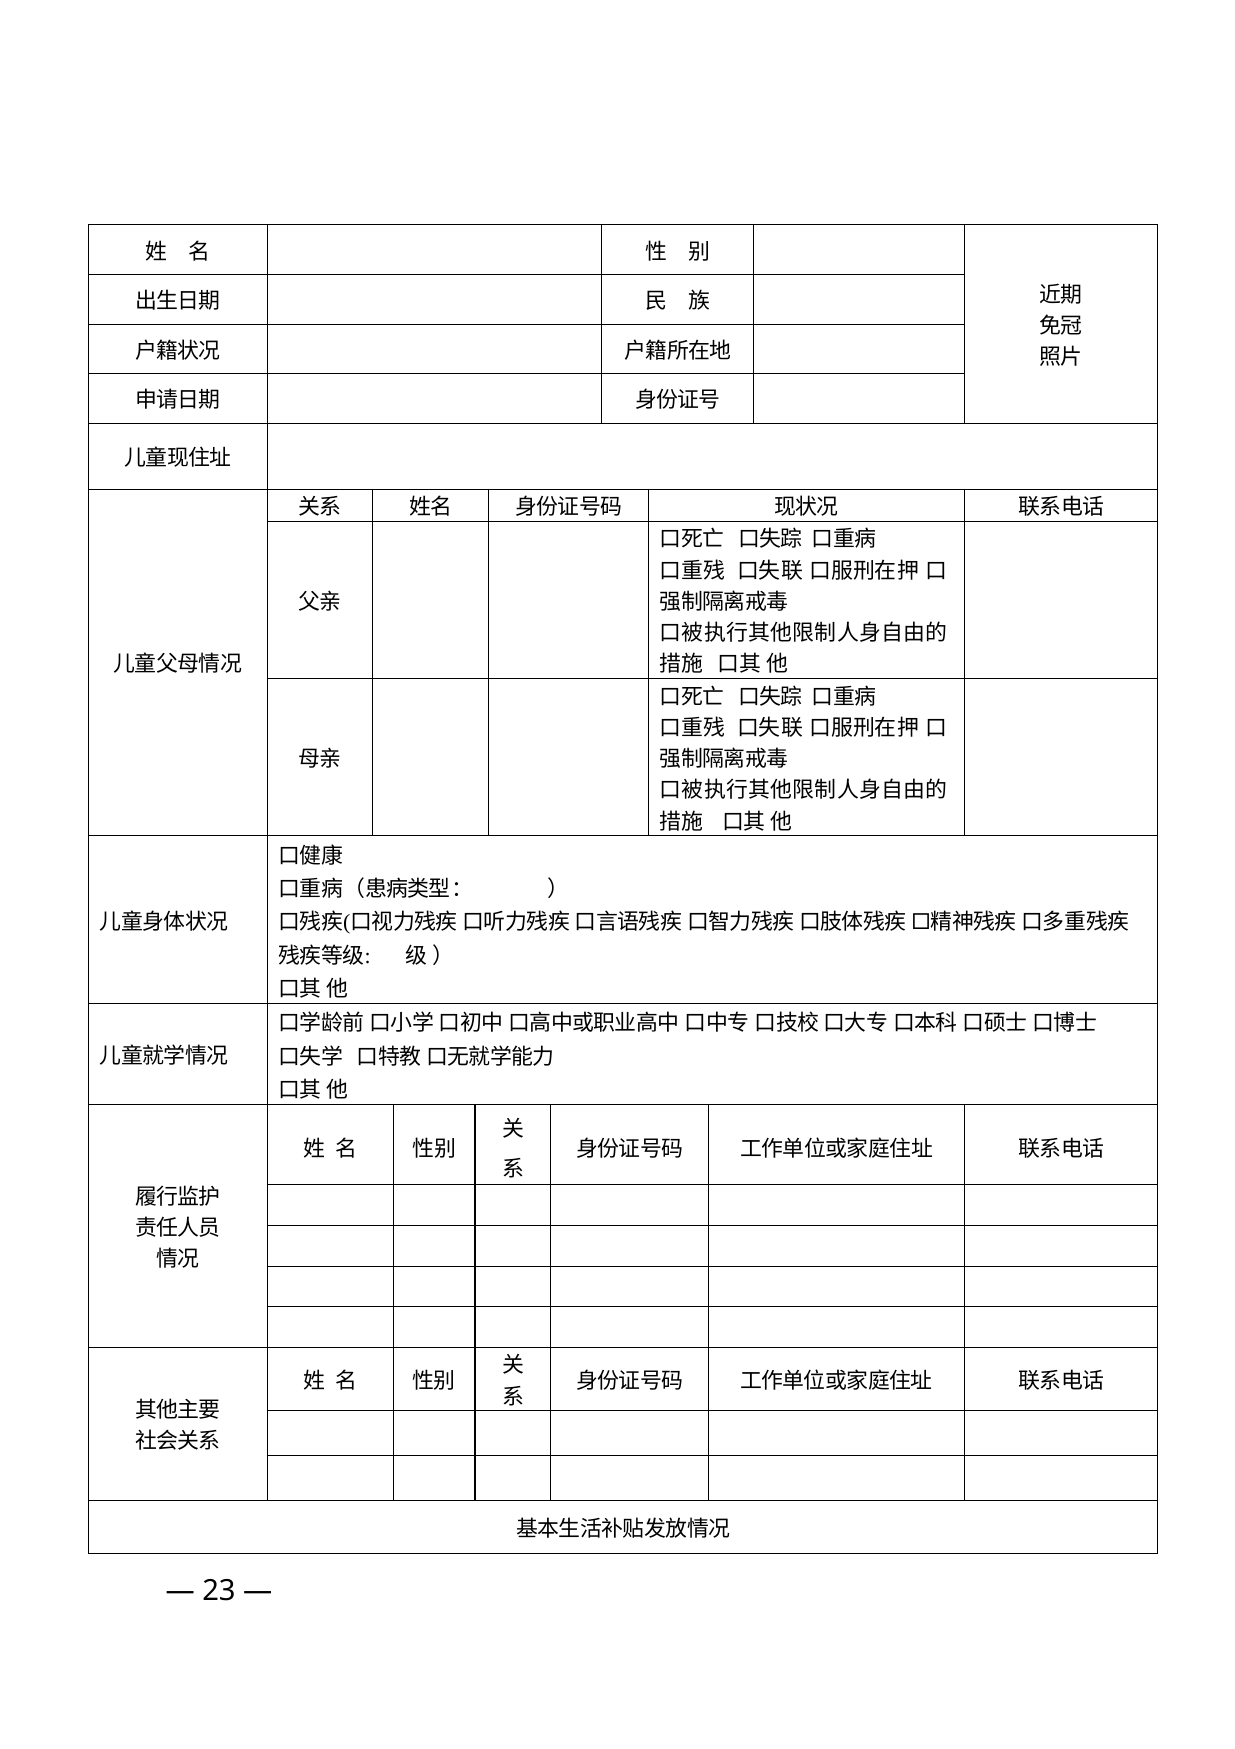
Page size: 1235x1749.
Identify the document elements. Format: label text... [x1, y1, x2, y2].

table_cell [268, 424, 1157, 488]
table_cell [373, 522, 488, 678]
table_header [754, 225, 964, 274]
table_cell 现状况 [649, 490, 964, 521]
table_cell [754, 275, 964, 323]
table_cell [476, 1185, 550, 1225]
table_cell [709, 1226, 964, 1266]
table_cell [551, 1185, 708, 1225]
table_cell 申请日期 [89, 374, 267, 423]
table_cell [394, 1267, 474, 1306]
table_cell 户籍状况 [89, 325, 267, 373]
table_cell 联系电话 [965, 1105, 1157, 1184]
table_cell [394, 1411, 474, 1455]
table_cell 姓 名 [268, 1105, 393, 1184]
table_cell [754, 374, 964, 423]
table_cell [373, 679, 488, 835]
table_cell [268, 1307, 393, 1347]
table_cell [268, 1411, 393, 1455]
table_cell 儿童父母情况 [89, 490, 267, 835]
table_cell 口死亡 口失踪 口重病 口重残 口失联 口服刑在押 口强制隔离戒毒 口被执行其他限制人身自由的措施 口其 他 [649, 679, 964, 835]
table_cell [476, 1226, 550, 1266]
table_cell 姓名 [373, 490, 488, 521]
table_cell 儿童身体状况 [89, 836, 267, 1003]
table_cell [551, 1267, 708, 1306]
table_cell [709, 1456, 964, 1500]
table_cell 口学龄前 口小学 口初中 口高中或职业高中 口中专 口技校 口大专 口本科 口硕士 口博士 口失学 口特教 口无就学能力 口其 他 [268, 1004, 1157, 1104]
table_cell 民 族 [602, 275, 753, 323]
table_cell [965, 1411, 1157, 1455]
table_cell 联系电话 [965, 1348, 1157, 1410]
table_cell 联系电话 [965, 490, 1157, 521]
table_cell 父亲 [268, 522, 372, 678]
table_cell [965, 1307, 1157, 1347]
table_cell [394, 1456, 474, 1500]
table_cell 工作单位或家庭住址 [709, 1348, 964, 1410]
table_cell 基本生活补贴发放情况 [89, 1501, 1157, 1553]
table_cell [394, 1307, 474, 1347]
table_cell [476, 1456, 550, 1500]
table_cell 履行监护 责任人员 情况 [89, 1105, 267, 1347]
table_cell 关系 [476, 1105, 550, 1184]
table_header 性 别 [602, 225, 753, 274]
table_cell [551, 1411, 708, 1455]
table_cell 身份证号码 [551, 1105, 708, 1184]
table_cell 身份证号 [602, 374, 753, 423]
table_cell [476, 1307, 550, 1347]
table_cell [268, 1185, 393, 1225]
table_cell [268, 1267, 393, 1306]
table_cell 姓 名 [268, 1348, 393, 1410]
table_cell 儿童现住址 [89, 424, 267, 488]
table_cell [476, 1267, 550, 1306]
table_cell [965, 1226, 1157, 1266]
table_cell 其他主要 社会关系 [89, 1348, 267, 1500]
table_cell 户籍所在地 [602, 325, 753, 373]
table_cell 出生日期 [89, 275, 267, 323]
table_cell [268, 1456, 393, 1500]
table_cell [268, 275, 601, 323]
table_cell 性别 [394, 1348, 474, 1410]
table_cell 母亲 [268, 679, 372, 835]
table_cell [551, 1226, 708, 1266]
table_cell [394, 1185, 474, 1225]
table_cell [965, 1456, 1157, 1500]
table_cell 身份证号码 [551, 1348, 708, 1410]
table_cell 关系 [268, 490, 372, 521]
table_cell 性别 [394, 1105, 474, 1184]
table_cell [709, 1185, 964, 1225]
table_cell [965, 522, 1157, 678]
table_cell 儿童就学情况 [89, 1004, 267, 1104]
table_cell [476, 1411, 550, 1455]
table_cell [394, 1226, 474, 1266]
table_header 姓 名 [89, 225, 267, 274]
table_cell 口健康 口重病（患病类型： ） 口残疾(口视力残疾 口听力残疾 口言语残疾 口智力残疾 口肢体残疾 精神残疾 口多重残疾 残疾等级: 级 ） 口其 他 [268, 836, 1157, 1003]
table_cell [709, 1267, 964, 1306]
table_cell [754, 325, 964, 373]
table_cell [551, 1456, 708, 1500]
table_cell [489, 679, 648, 835]
table_cell [551, 1307, 708, 1347]
table_cell 工作单位或家庭住址 [709, 1105, 964, 1184]
table_cell [268, 1226, 393, 1266]
table_cell [268, 325, 601, 373]
table_cell [268, 374, 601, 423]
table_header 近期 免冠 照片 [965, 225, 1157, 423]
table_cell [965, 679, 1157, 835]
table_cell 关系 [476, 1348, 550, 1410]
table_cell [709, 1307, 964, 1347]
table_header [268, 225, 601, 274]
table_cell [489, 522, 648, 678]
table_cell 身份证号码 [489, 490, 648, 521]
table_cell 口死亡 口失踪 口重病 口重残 口失联 口服刑在押 口强制隔离戒毒 口被执行其他限制人身自由的措施 口其 他 [649, 522, 964, 678]
table_cell [709, 1411, 964, 1455]
table_cell [965, 1185, 1157, 1225]
table_cell [965, 1267, 1157, 1306]
